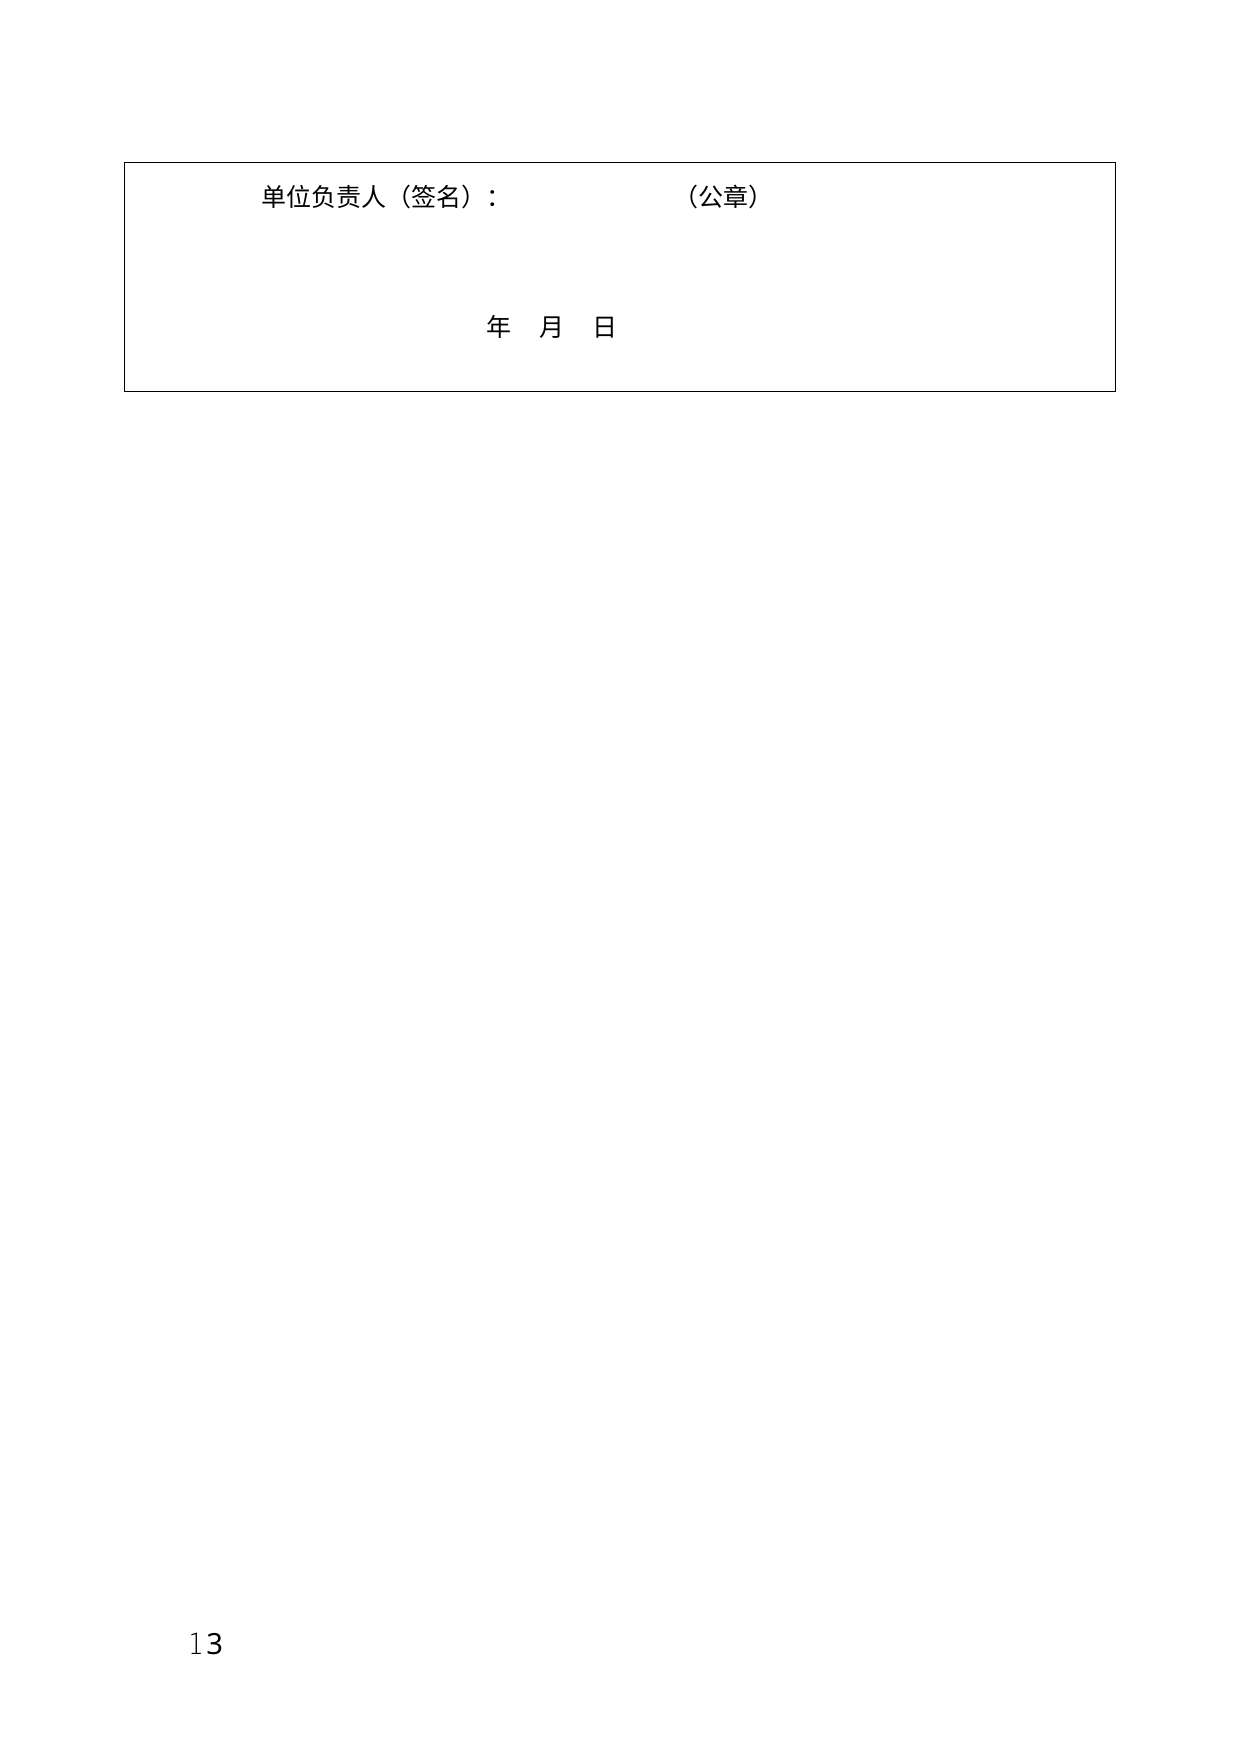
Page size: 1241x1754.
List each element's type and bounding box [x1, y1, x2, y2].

table_header [125, 163, 1115, 391]
